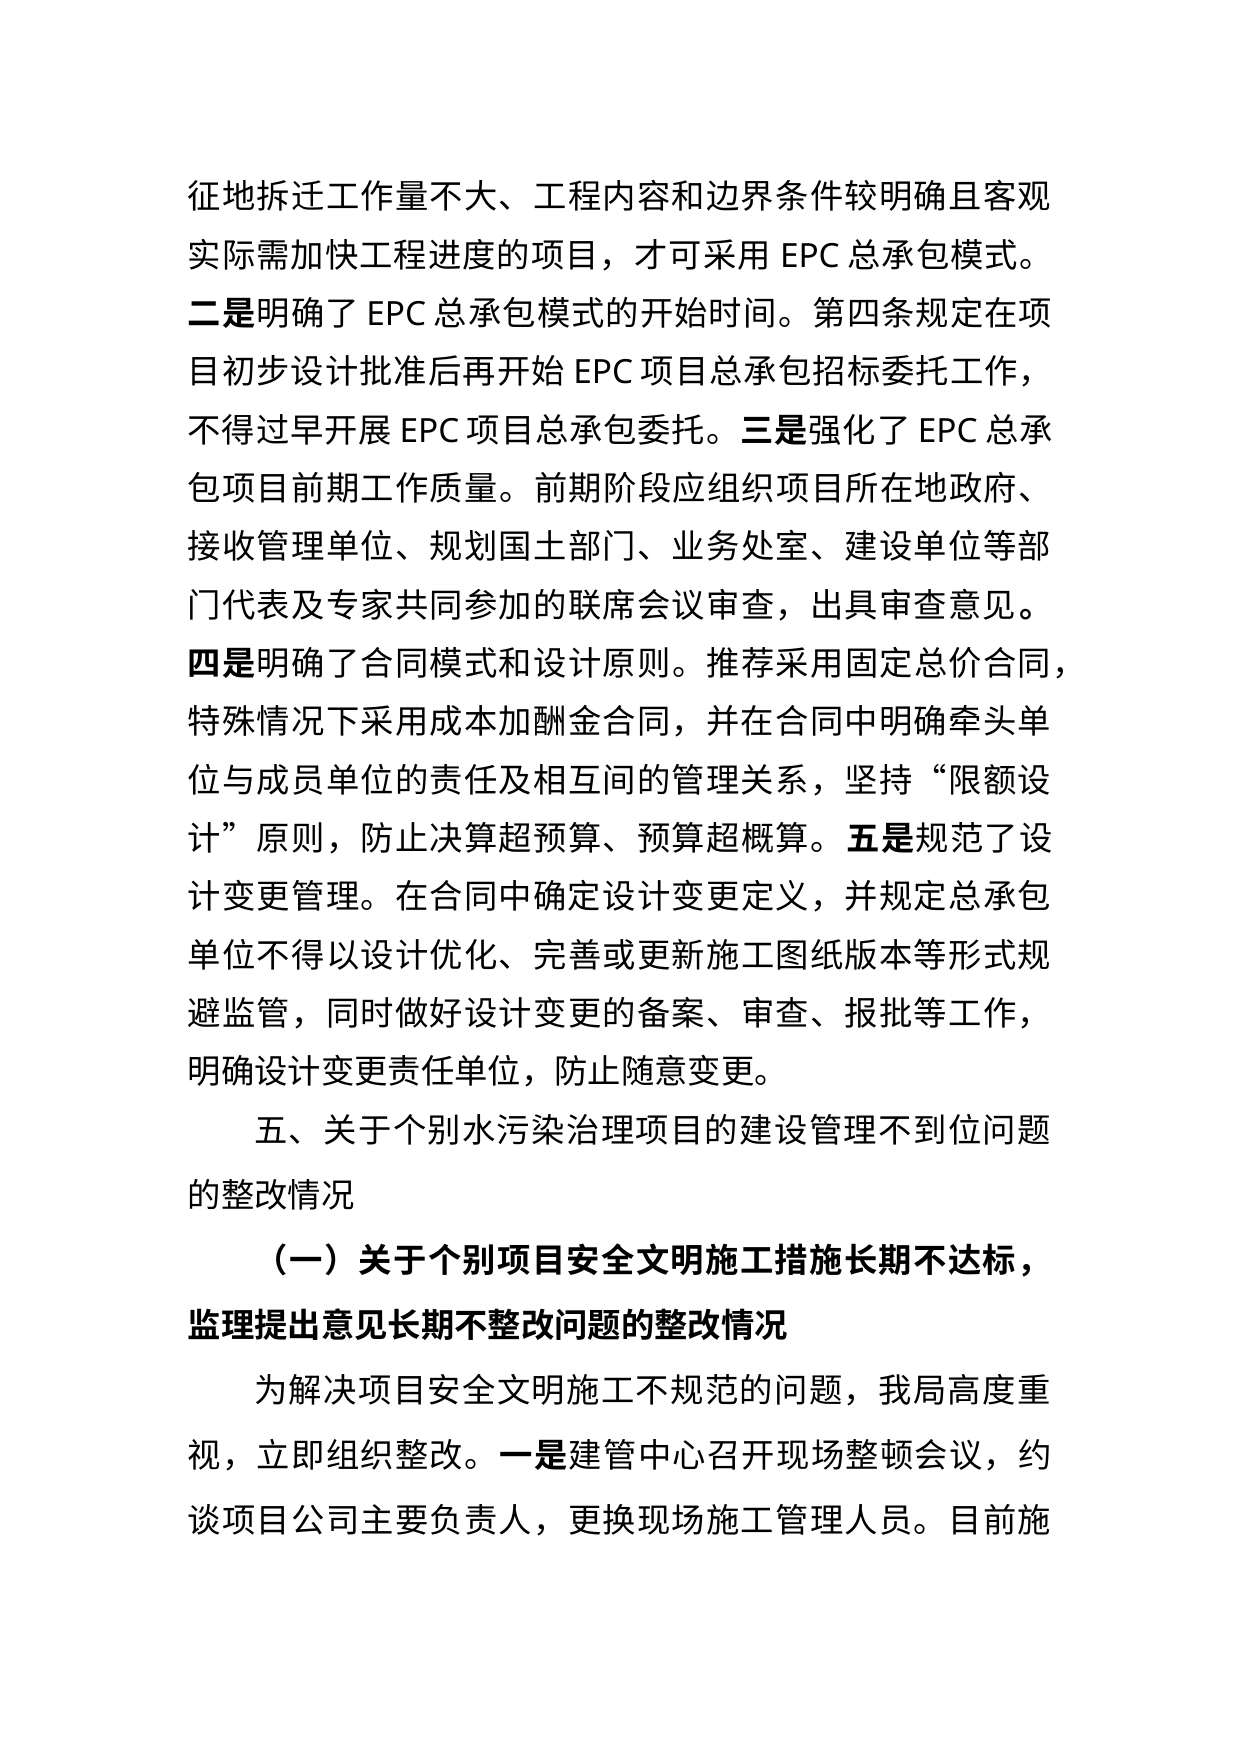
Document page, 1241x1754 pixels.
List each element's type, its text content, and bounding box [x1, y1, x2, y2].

text 五、关于个别水污染治理项目的建设管理不到位问题的整改情况 [187, 1095, 1053, 1225]
text （一）关于个别项目安全文明施工措施长期不达标，监理提出意见长期不整改问题的整改情况 [187, 1225, 1053, 1355]
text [187, 1355, 1053, 1550]
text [187, 162, 1053, 1095]
